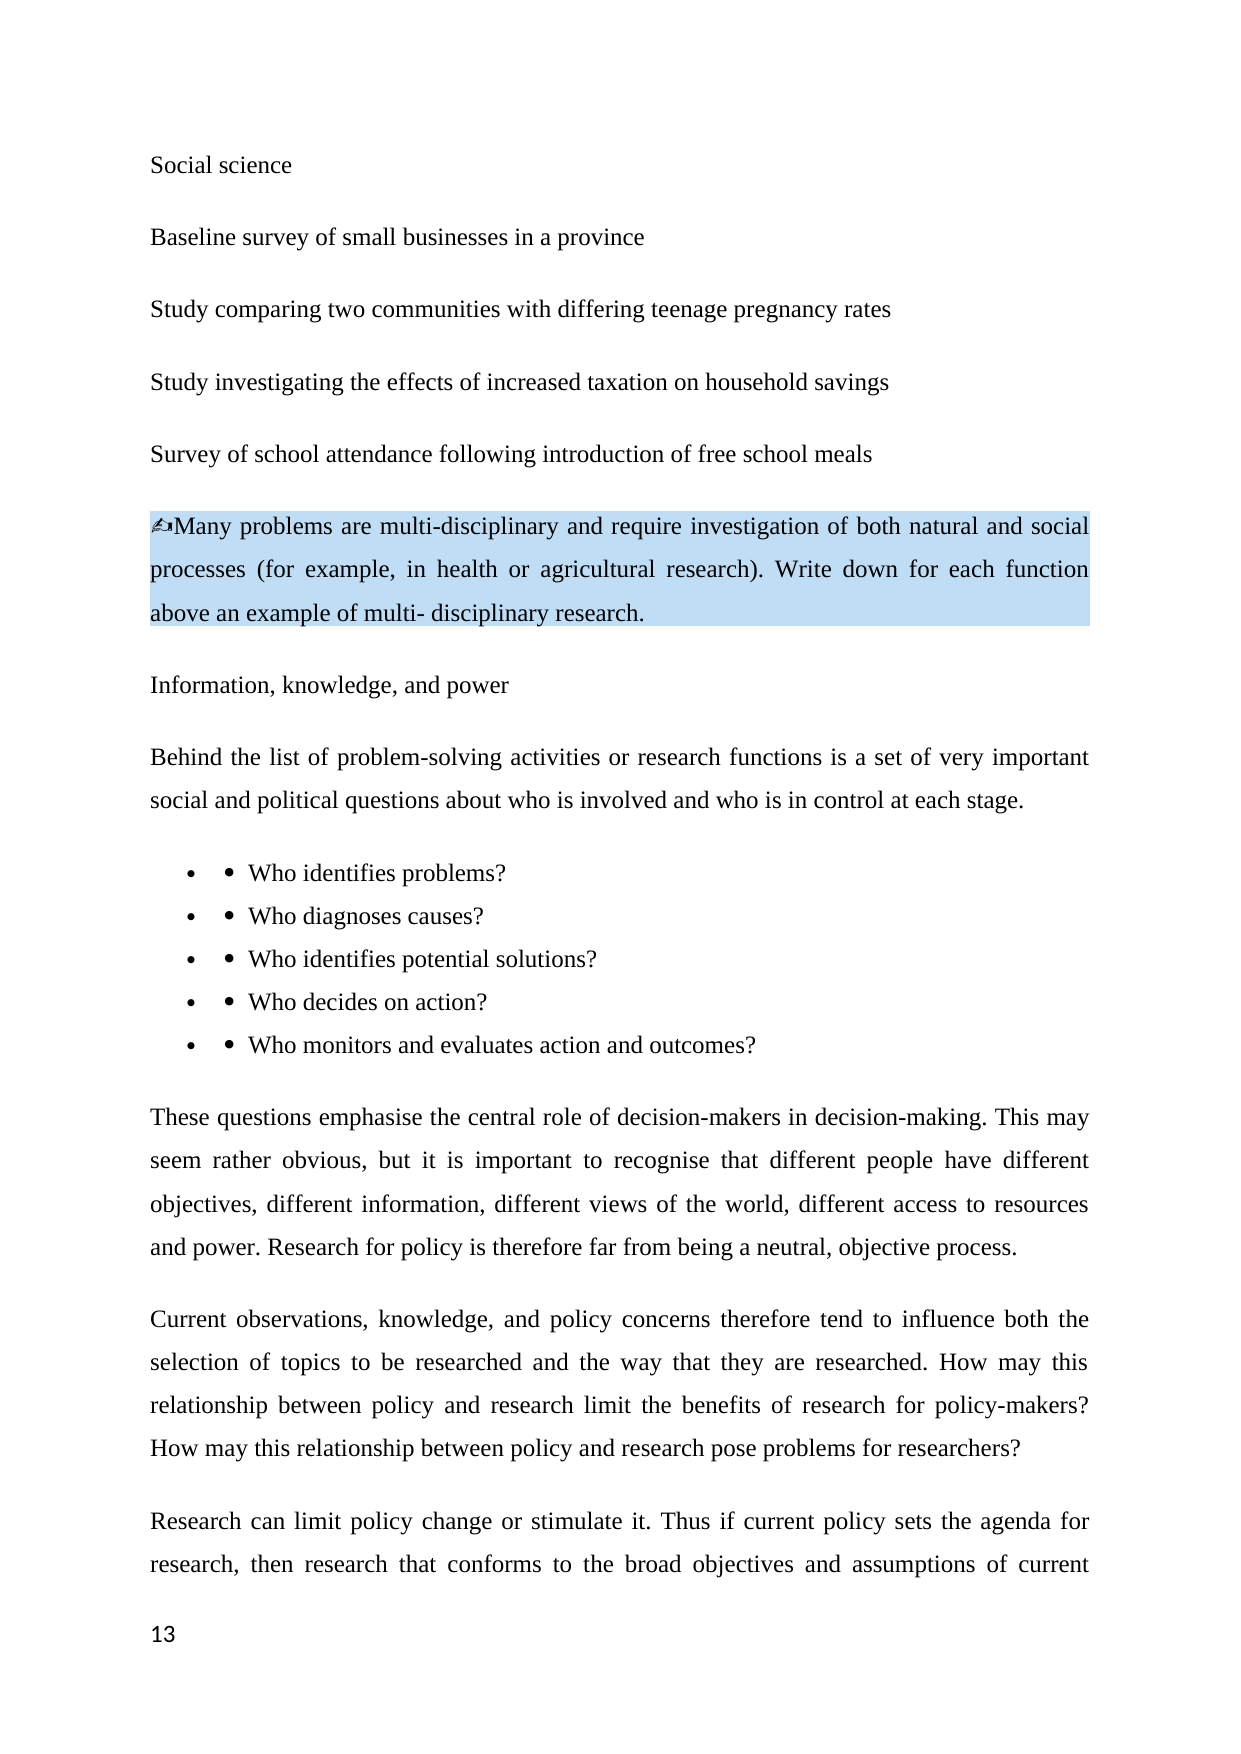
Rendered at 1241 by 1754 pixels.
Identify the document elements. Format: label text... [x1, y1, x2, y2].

text Survey of school attendance following introduction of free school meals [150, 439, 1090, 468]
text Current observations, knowledge, and policy concerns therefore tend to influence both the selection of topics to be researched and the way that they are researched. How may this relationship between policy and research limit the benefits of research for policy-makers? How may this relationship between policy and research pose problems for researchers? [150, 1304, 1090, 1462]
text Information, knowledge, and power [150, 670, 1090, 699]
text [150, 1506, 1090, 1578]
list Who identifies problems? [187, 858, 1090, 886]
list Who diagnoses causes? [187, 901, 1090, 929]
text Behind the list of problem-solving activities or research functions is a set of very important social and political questions about who is involved and who is in control at each stage. [150, 742, 1090, 814]
text Social science [150, 150, 1090, 179]
list Who decides on action? [187, 987, 1090, 1016]
text Study investigating the effects of increased taxation on household savings [150, 367, 1090, 396]
list Who monitors and evaluates action and outcomes? [187, 1030, 1090, 1059]
text Many problems are multi-disciplinary and require investigation of both natural and social processes (for example, in health or agricultural research). Write down for each function above an example of multi- disciplinary research. [150, 511, 1090, 626]
text Baseline survey of small businesses in a province [150, 222, 1090, 251]
list Who identifies potential solutions? [187, 944, 1090, 973]
text Study comparing two communities with differing teenage pregnancy rates [150, 294, 1090, 323]
text These questions emphasise the central role of decision-makers in decision-making. This may seem rather obvious, but it is important to recognise that different people have different objectives, different information, different views of the world, different access to resources and power. Research for policy is therefore far from being a neutral, objective process. [150, 1102, 1090, 1261]
